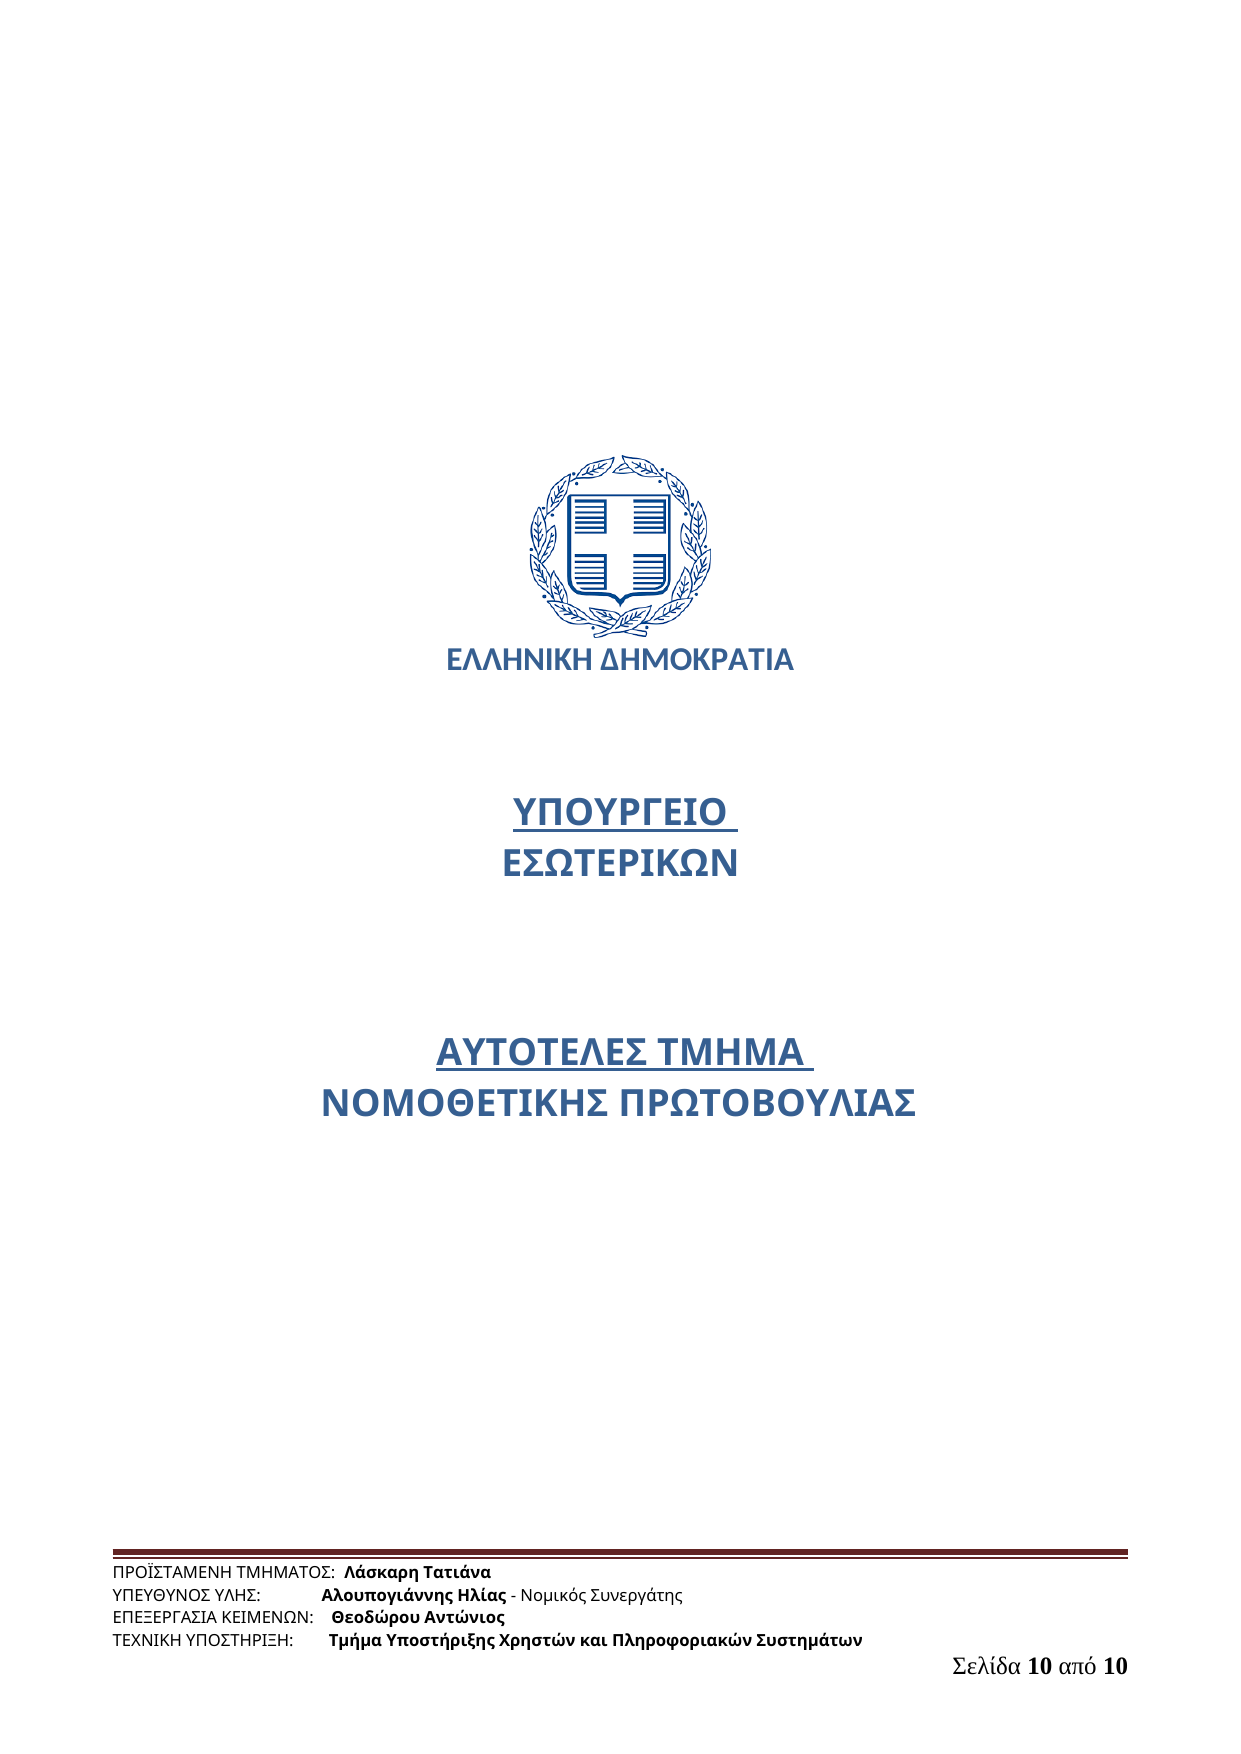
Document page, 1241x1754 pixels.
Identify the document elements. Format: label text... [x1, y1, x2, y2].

text ΕΣΩΤΕΡΙΚΩΝ [112, 837, 1128, 888]
picture [529, 455, 711, 638]
text ΥΠΟΥΡΓΕΙΟ [112, 786, 1128, 837]
text ΑΥΤΟΤΕΛΕΣ ΤΜΗΜΑ [112, 1025, 1128, 1076]
text ΕΛΛΗΝΙΚΗ ΔΗΜΟΚΡΑΤΙΑ [112, 638, 1128, 679]
text ΝΟΜΟΘΕΤΙΚΗΣ ΠΡΩΤΟΒΟΥΛΙΑΣ [112, 1076, 1128, 1127]
